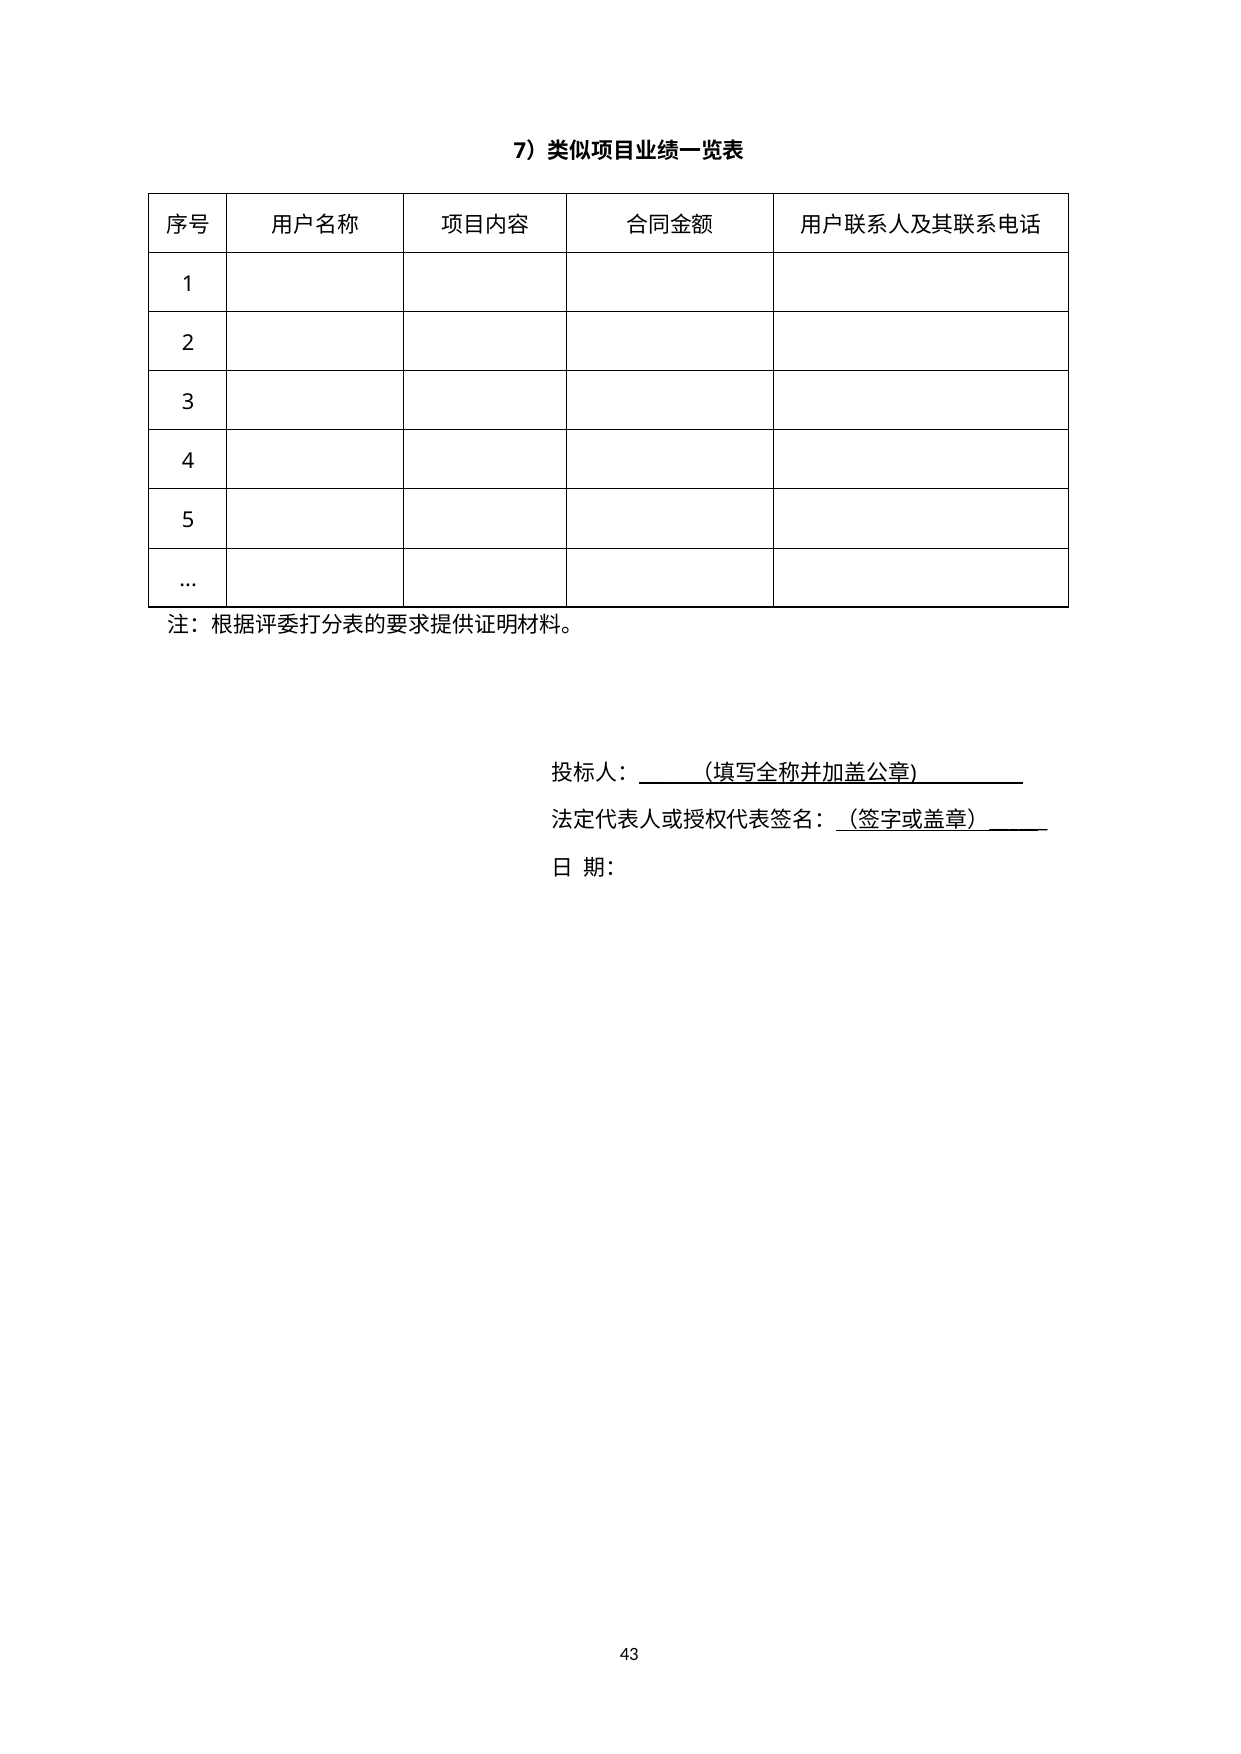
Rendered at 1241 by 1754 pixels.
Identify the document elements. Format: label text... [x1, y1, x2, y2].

table_cell [404, 253, 566, 311]
table_cell 5 [149, 489, 226, 547]
text 法定代表人或授权代表签名：（签字或盖章）______ [168, 802, 1090, 834]
table_cell [404, 549, 566, 606]
table_cell ... [149, 549, 226, 606]
table_cell [774, 430, 1068, 488]
table_cell [774, 312, 1068, 370]
table_cell [404, 489, 566, 547]
table_cell 2 [149, 312, 226, 370]
table_cell [567, 430, 773, 488]
table_cell [227, 549, 403, 606]
table_cell [567, 312, 773, 370]
table_cell [567, 371, 773, 429]
table_cell [404, 430, 566, 488]
table_header 用户联系人及其联系电话 [774, 194, 1068, 252]
table_cell [774, 489, 1068, 547]
table_header 用户名称 [227, 194, 403, 252]
text 注：根据评委打分表的要求提供证明材料。 [168, 607, 1090, 639]
table_header 项目内容 [404, 194, 566, 252]
table_cell [227, 371, 403, 429]
table_cell [227, 253, 403, 311]
table_cell [227, 430, 403, 488]
table_cell [567, 489, 773, 547]
table_cell [567, 253, 773, 311]
table_header 序号 [149, 194, 226, 252]
table_header 合同金额 [567, 194, 773, 252]
table_cell [774, 371, 1068, 429]
text 日 期： [168, 850, 1090, 882]
table_cell [774, 549, 1068, 606]
table_cell [404, 312, 566, 370]
table_cell [404, 371, 566, 429]
table_cell [567, 549, 773, 606]
table_cell 1 [149, 253, 226, 311]
table_cell [774, 253, 1068, 311]
text 7）类似项目业绩一览表 [168, 133, 1090, 165]
table_cell [227, 312, 403, 370]
table_cell 4 [149, 430, 226, 488]
table_cell [227, 489, 403, 547]
text 投标人：___ （填写全称并加盖公章)___________ [168, 755, 1090, 787]
table_cell 3 [149, 371, 226, 429]
